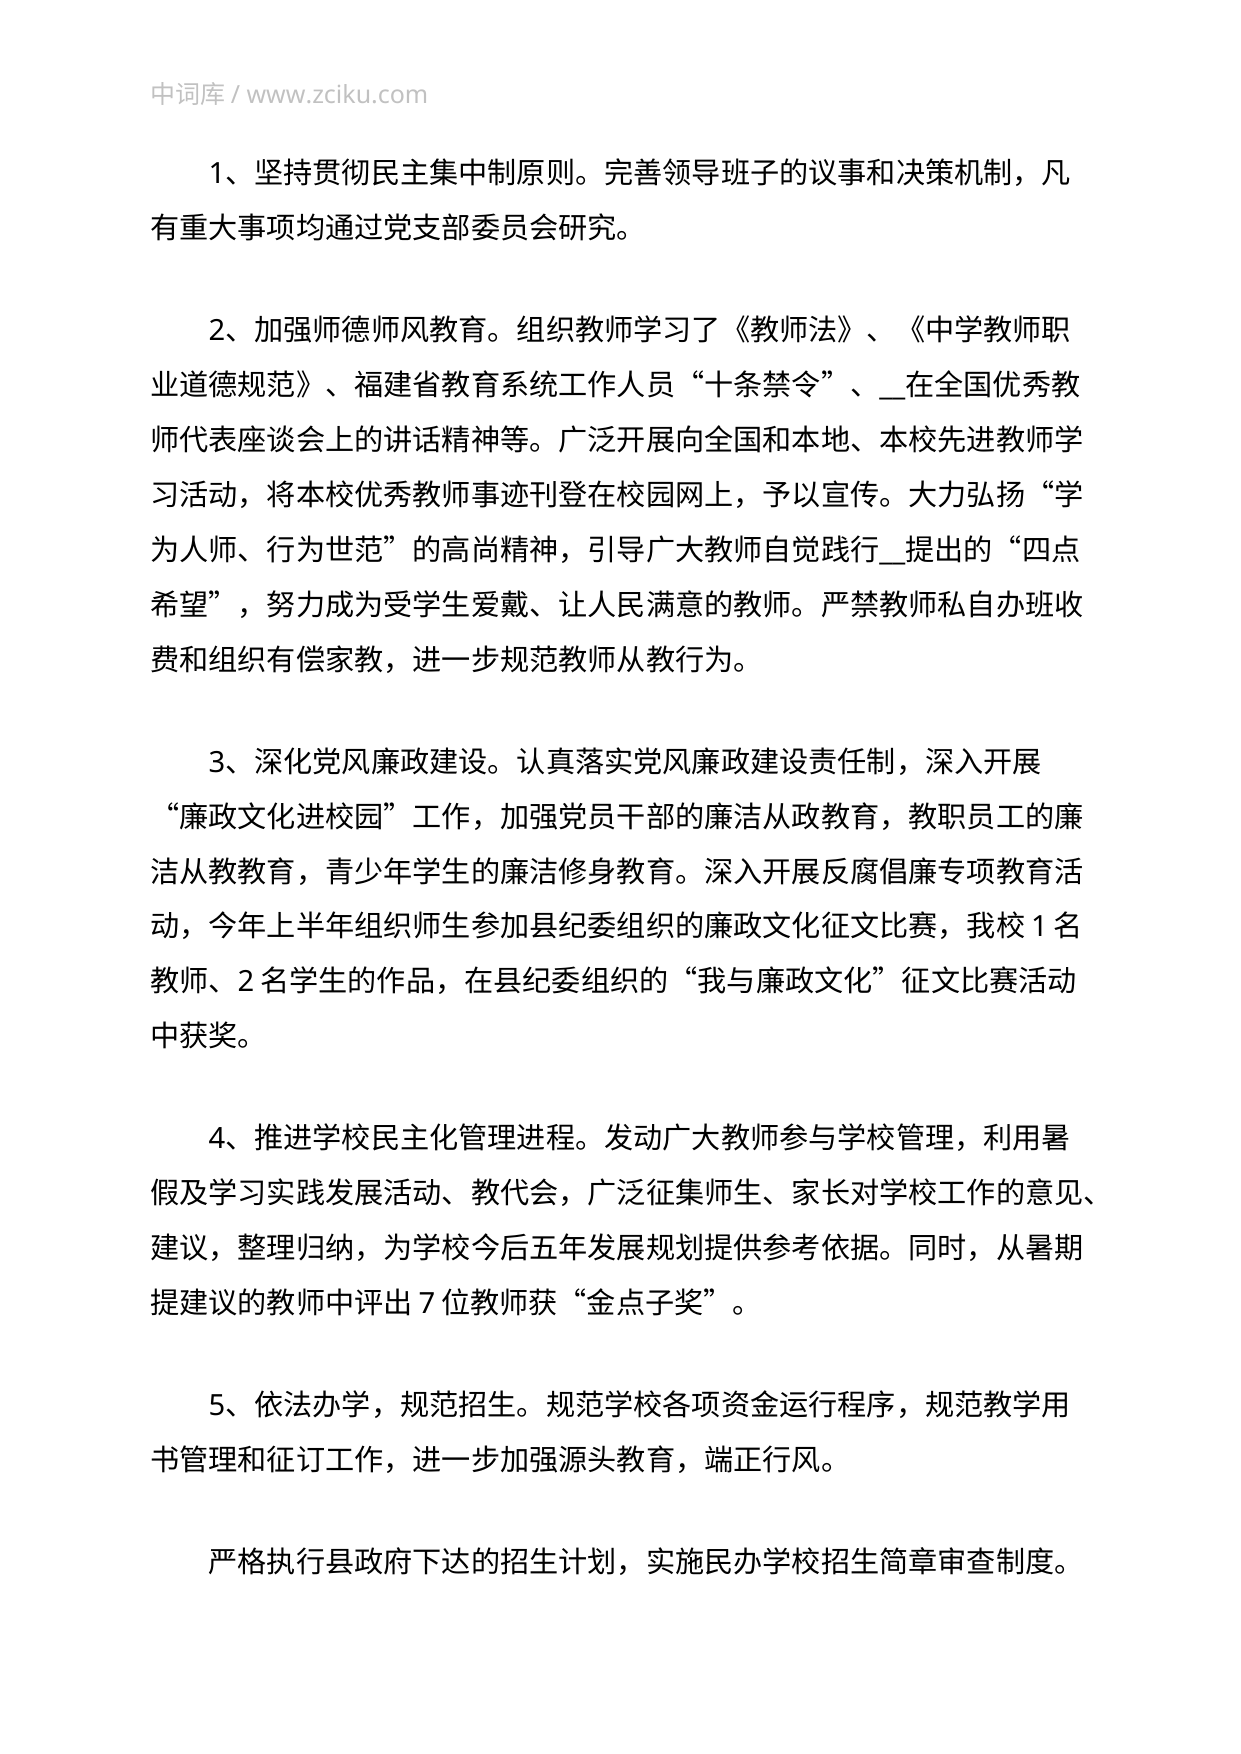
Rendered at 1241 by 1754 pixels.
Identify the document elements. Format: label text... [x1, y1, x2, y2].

text 1、坚持贯彻民主集中制原则。完善领导班子的议事和决策机制，凡有重大事项均通过党支部委员会研究。 [150, 150, 1090, 247]
text 4、推进学校民主化管理进程。发动广大教师参与学校管理，利用暑假及学习实践发展活动、教代会，广泛征集师生、家长对学校工作的意见、建议，整理归纳，为学校今后五年发展规划提供参考依据。同时，从暑期提建议的教师中评出7位教师获“金点子奖”。 [150, 1115, 1090, 1322]
text 3、深化党风廉政建设。认真落实党风廉政建设责任制，深入开展“廉政文化进校园”工作，加强党员干部的廉洁从政教育，教职员工的廉洁从教教育，青少年学生的廉洁修身教育。深入开展反腐倡廉专项教育活动，今年上半年组织师生参加县纪委组织的廉政文化征文比赛，我校1名教师、2名学生的作品，在县纪委组织的“我与廉政文化”征文比赛活动中获奖。 [150, 738, 1090, 1055]
text 2、加强师德师风教育。组织教师学习了《教师法》、《中学教师职业道德规范》、福建省教育系统工作人员“十条禁令”、__在全国优秀教师代表座谈会上的讲话精神等。广泛开展向全国和本地、本校先进教师学习活动，将本校优秀教师事迹刊登在校园网上，予以宣传。大力弘扬“学为人师、行为世范”的高尚精神，引导广大教师自觉践行__提出的“四点希望”，努力成为受学生爱戴、让人民满意的教师。严禁教师私自办班收费和组织有偿家教，进一步规范教师从教行为。 [150, 307, 1090, 679]
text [150, 1538, 1090, 1581]
text 5、依法办学，规范招生。规范学校各项资金运行程序，规范教学用书管理和征订工作，进一步加强源头教育，端正行风。 [150, 1382, 1090, 1479]
